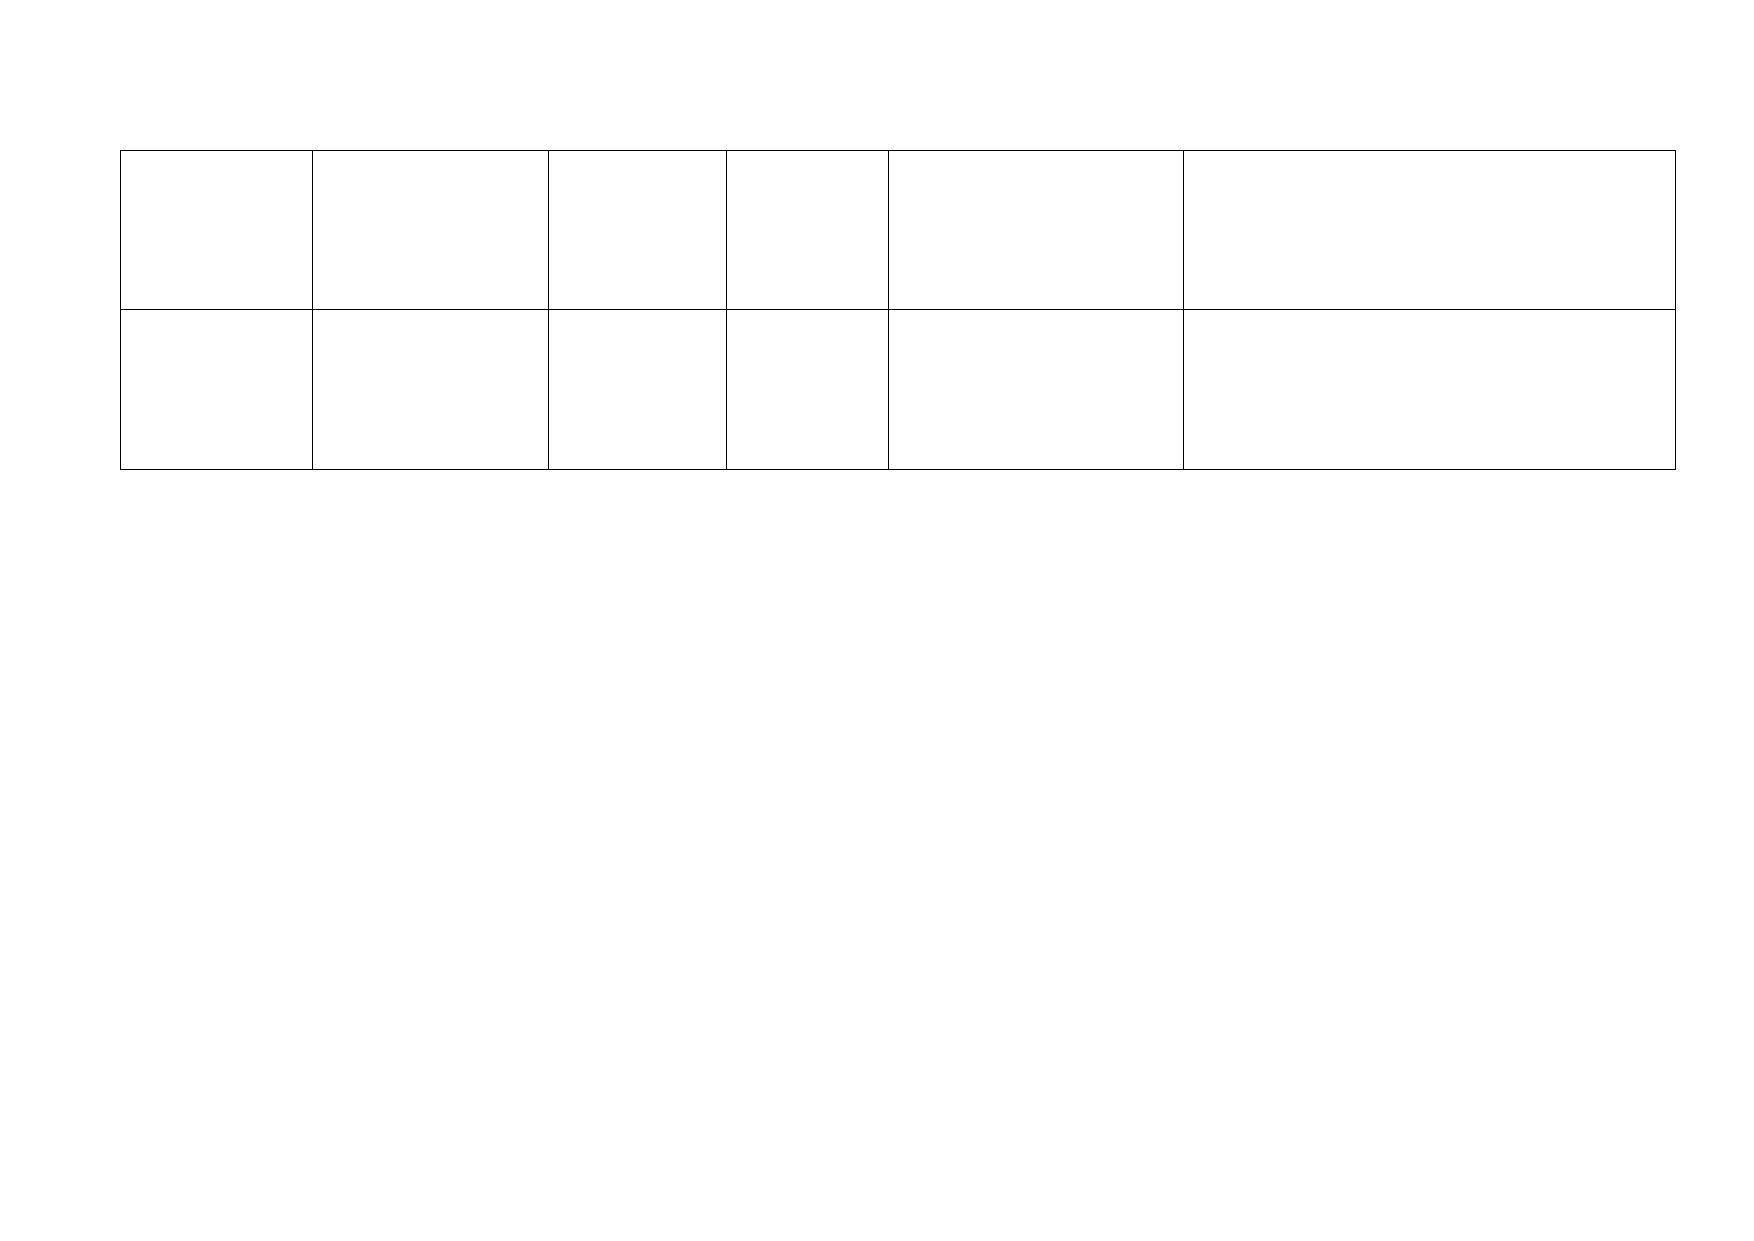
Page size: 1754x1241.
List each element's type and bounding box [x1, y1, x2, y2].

table_cell [727, 151, 888, 309]
table_cell [727, 310, 888, 468]
table_cell [121, 310, 312, 468]
table_cell [549, 310, 726, 468]
table_cell [549, 151, 726, 309]
table_cell [313, 151, 548, 309]
table_cell [1184, 151, 1675, 309]
table_cell [121, 151, 312, 309]
table_cell [889, 151, 1183, 309]
table_cell [1184, 310, 1675, 468]
table_cell [889, 310, 1183, 468]
table_cell [313, 310, 548, 468]
